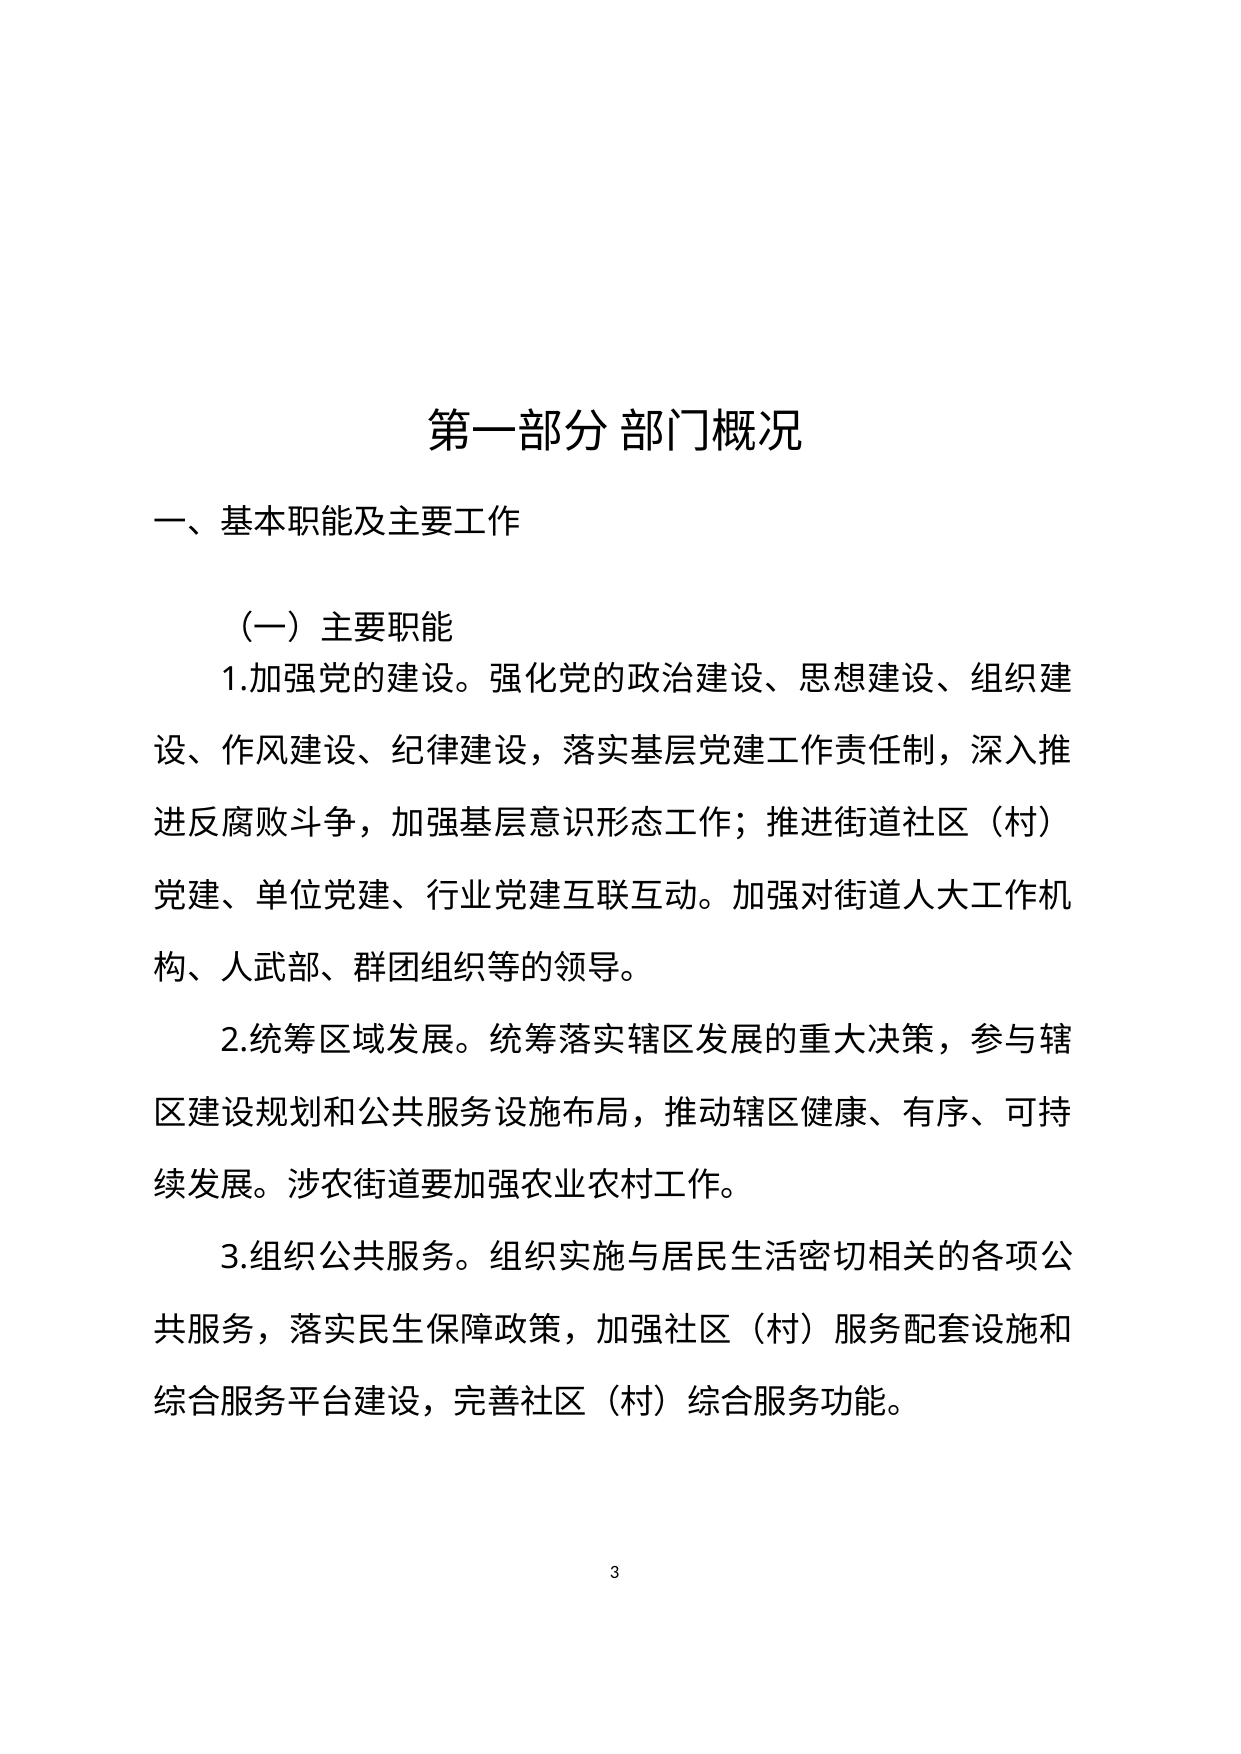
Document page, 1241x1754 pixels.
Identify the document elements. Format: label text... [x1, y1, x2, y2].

subtitle 一、基本职能及主要工作 [153, 495, 1075, 543]
text 3.组织公共服务。组织实施与居民生活密切相关的各项公共服务，落实民生保障政策，加强社区（村）服务配套设施和综合服务平台建设，完善社区（村）综合服务功能。 [153, 1230, 1075, 1423]
text 1.加强党的建设。强化党的政治建设、思想建设、组织建设、作风建设、纪律建设，落实基层党建工作责任制，深入推进反腐败斗争，加强基层意识形态工作；推进街道社区（村）党建、单位党建、行业党建互联互动。加强对街道人大工作机构、人武部、群团组织等的领导。 [153, 651, 1075, 989]
subtitle 第一部分 部门概况 [153, 394, 1075, 461]
text 2.统筹区域发展。统筹落实辖区发展的重大决策，参与辖区建设规划和公共服务设施布局，推动辖区健康、有序、可持续发展。涉农街道要加强农业农村工作。 [153, 1013, 1075, 1206]
text （一）主要职能 [153, 591, 1075, 651]
